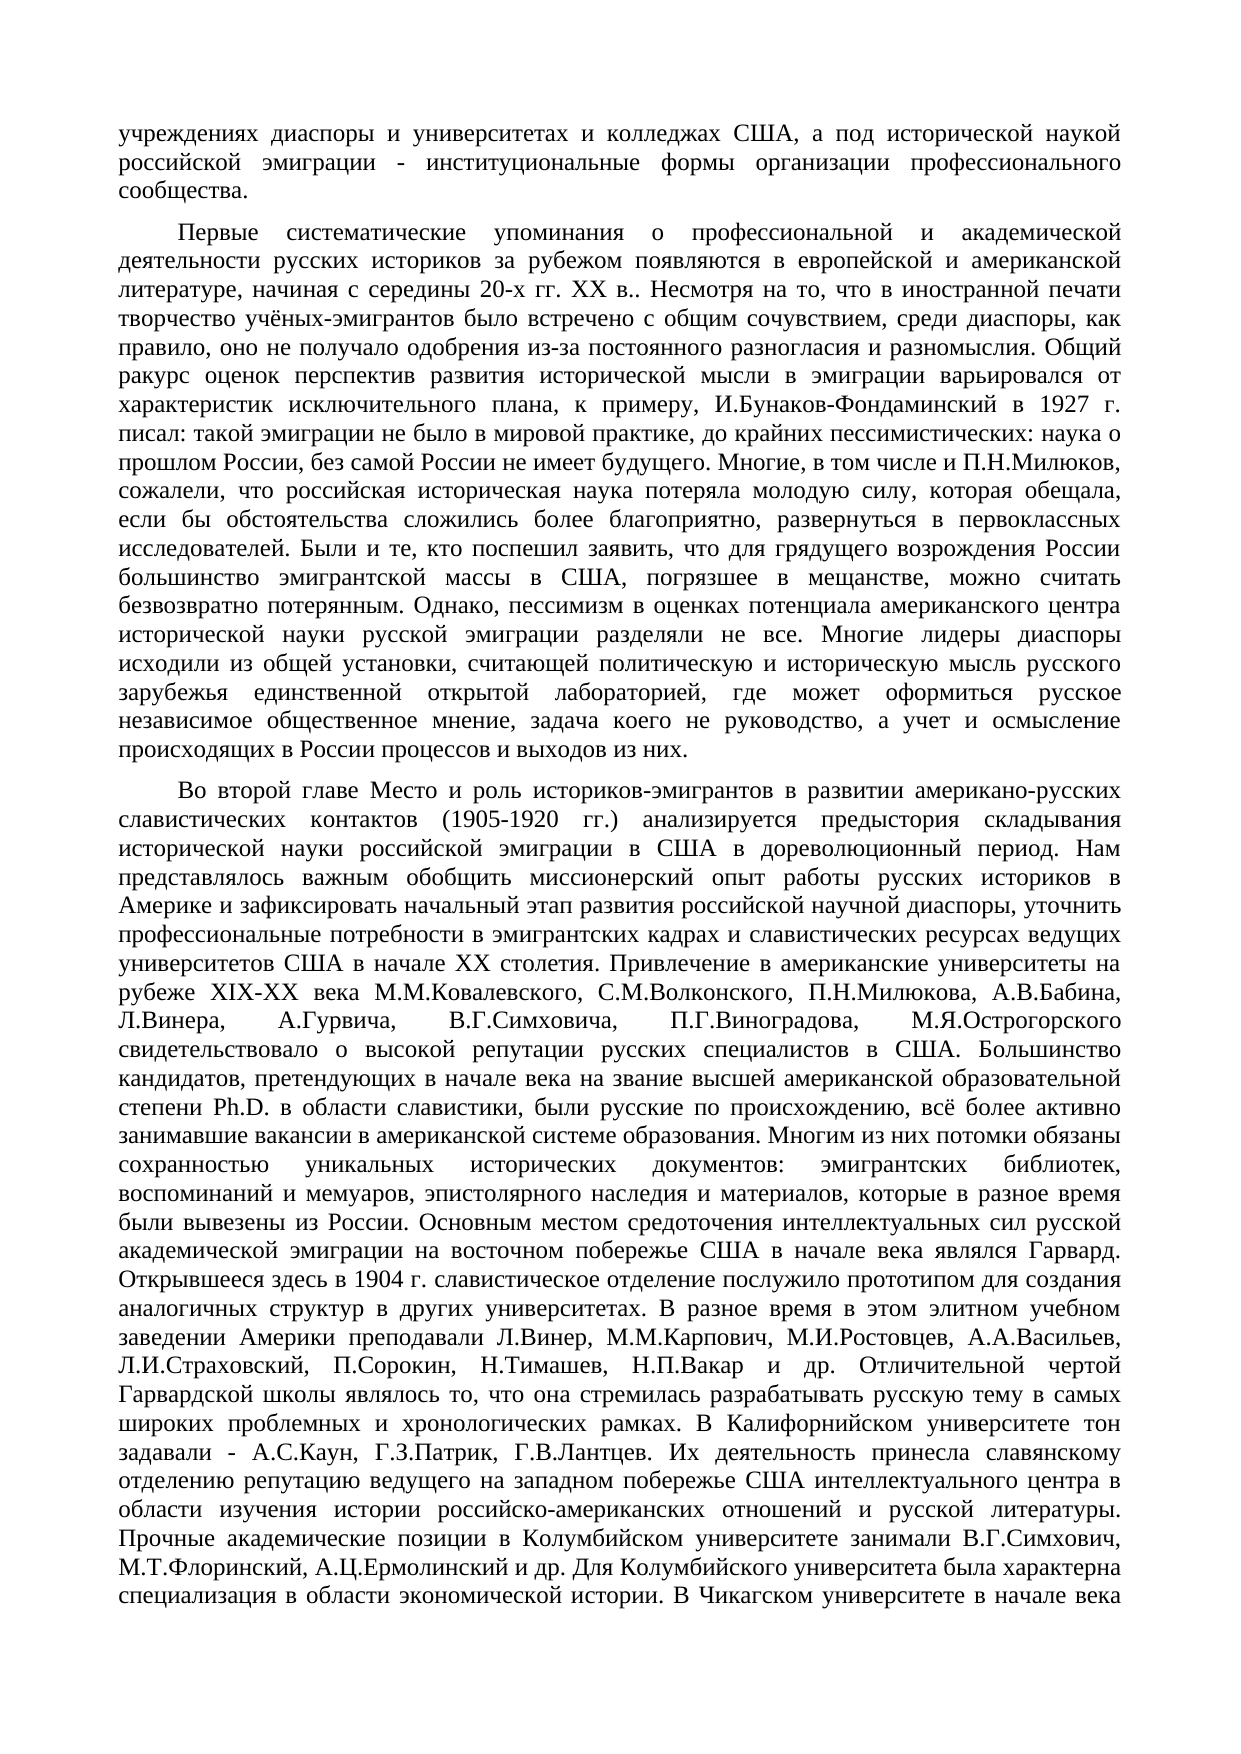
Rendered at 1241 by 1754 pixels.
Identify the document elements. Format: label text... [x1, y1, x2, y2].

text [118, 776, 1122, 1609]
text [118, 118, 1122, 204]
text Первые систематические упоминания о профессиональной и академической деятельности русских историков за рубежом появляются в европейской и американской литературе, начиная с середины 20-х гг. XX в.. Несмотря на то, что в иностранной печати творчество учёных-эмигрантов было встречено с общим сочувствием, среди диаспоры, как правило, оно не получало одобрения из-за постоянного разногласия и разномыслия. Общий ракурс оценок перспектив развития исторической мысли в эмиграции варьировался от характеристик исключительного плана, к примеру, И.Бунаков-Фондаминский в 1927 г. писал: такой эмиграции не было в мировой практике, до крайних пессимистических: наука о прошлом России, без самой России не имеет будущего. Многие, в том числе и П.Н.Милюков, сожалели, что российская историческая наука потеряла молодую силу, которая обещала, если бы обстоятельства сложились более благоприятно, развернуться в первоклассных исследователей. Были и те, кто поспешил заявить, что для грядущего возрождения России большинство эмигрантской массы в США, погрязшее в мещанстве, можно считать безвозвратно потерянным. Однако, пессимизм в оценках потенциала американского центра исторической науки русской эмиграции разделяли не все. Многие лидеры диаспоры исходили из общей установки, считающей политическую и историческую мысль русского зарубежья единственной открытой лабораторией, где может оформиться русское независимое общественное мнение, задача коего не руководство, а учет и осмысление происходящих в России процессов и выходов из них. [118, 217, 1122, 763]
